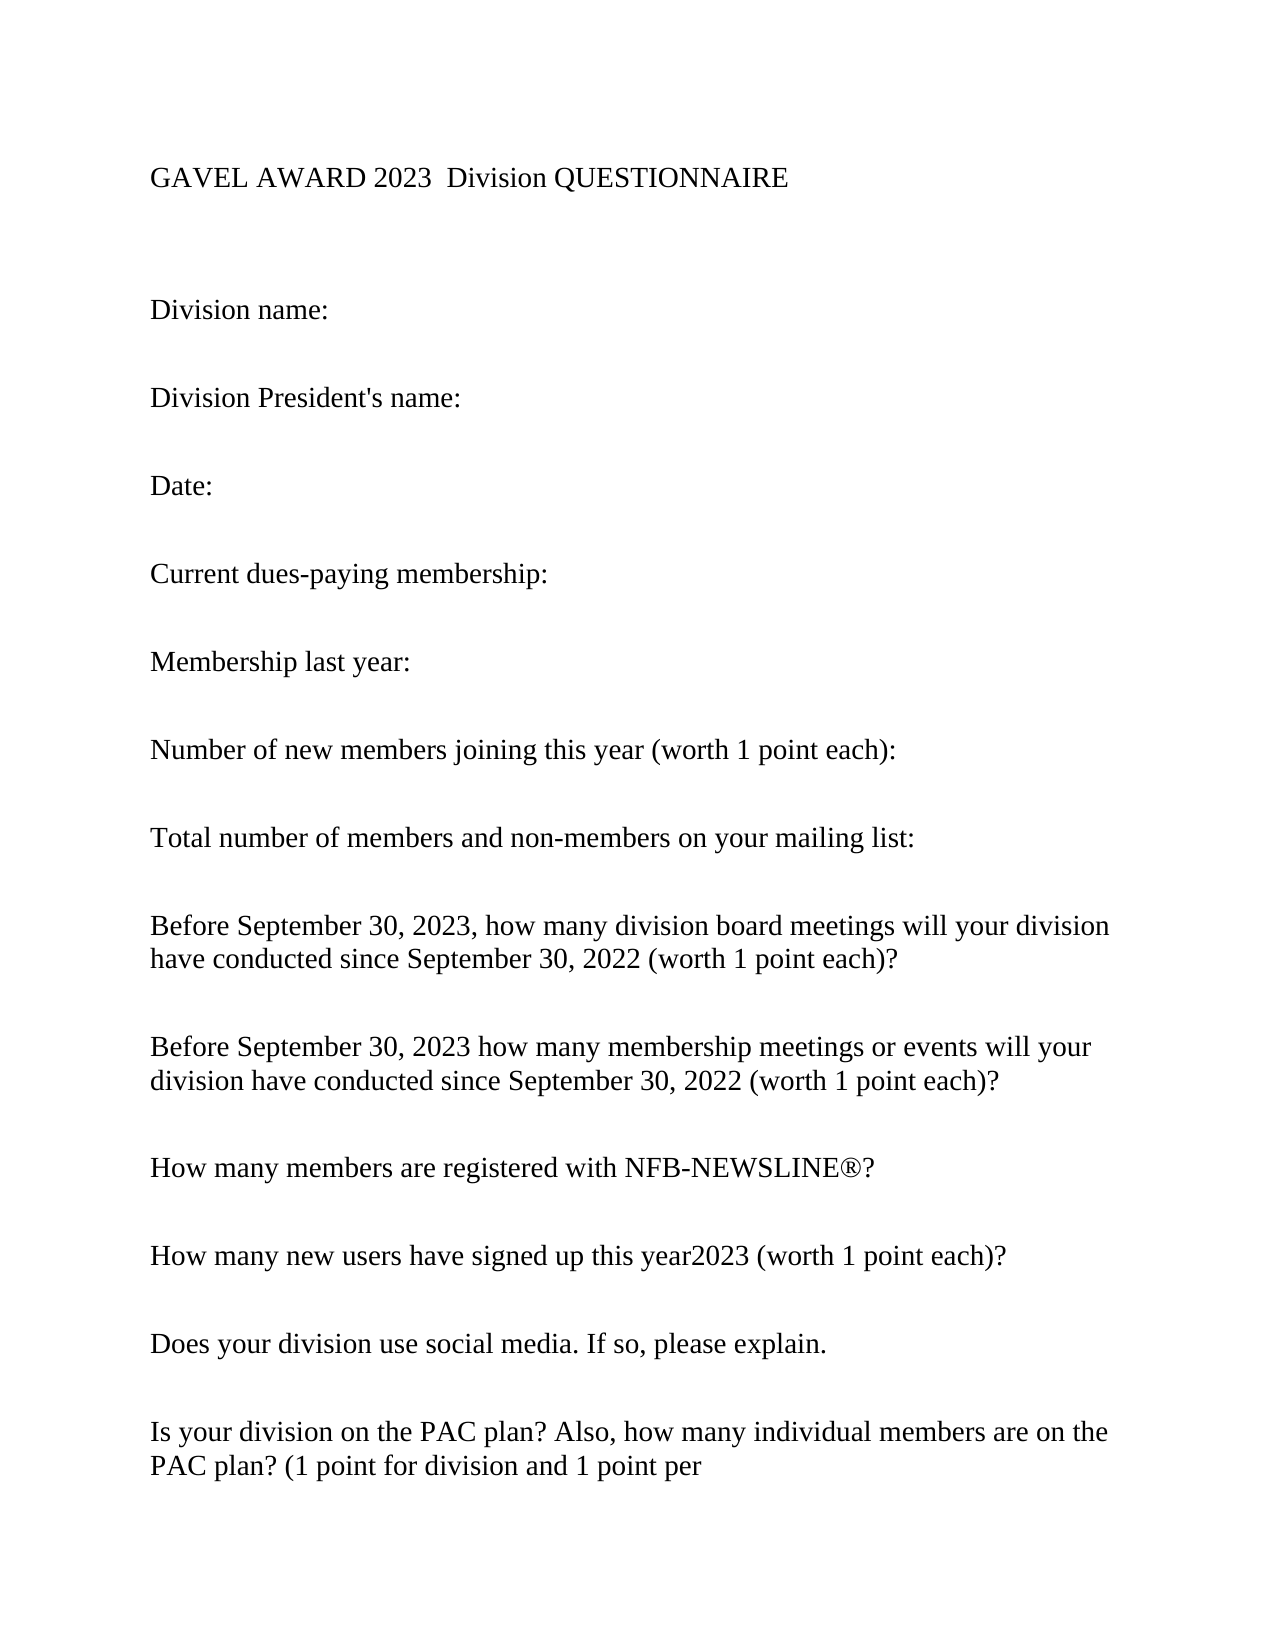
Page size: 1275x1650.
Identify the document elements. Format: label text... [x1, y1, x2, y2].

text Membership last year: [150, 644, 1125, 677]
text Total number of members and non-members on your mailing list: [150, 820, 1125, 853]
text Division name: [150, 292, 1125, 326]
text Before September 30, 2023, how many division board meetings will your division have conducted since September 30, 2022 (worth 1 point each)? [150, 908, 1125, 975]
text Date: [150, 468, 1125, 502]
text Division President's name: [150, 380, 1125, 414]
text How many new users have signed up this year2023 (worth 1 point each)? [150, 1238, 1125, 1272]
text Before September 30, 2023 how many membership meetings or events will your division have conducted since September 30, 2022 (worth 1 point each)? [150, 1029, 1125, 1096]
text Number of new members joining this year (worth 1 point each): [150, 732, 1125, 765]
text Current dues-paying membership: [150, 556, 1125, 589]
text GAVEL AWARD 2023 Division QUESTIONNAIRE [150, 160, 1125, 194]
text Is your division on the PAC plan? Also, how many individual members are on the PAC plan? (1 point for division and 1 point per [150, 1414, 1125, 1481]
text Does your division use social media. If so, please explain. [150, 1326, 1125, 1360]
text How many members are registered with NFB-NEWSLINE®? [150, 1151, 1125, 1184]
